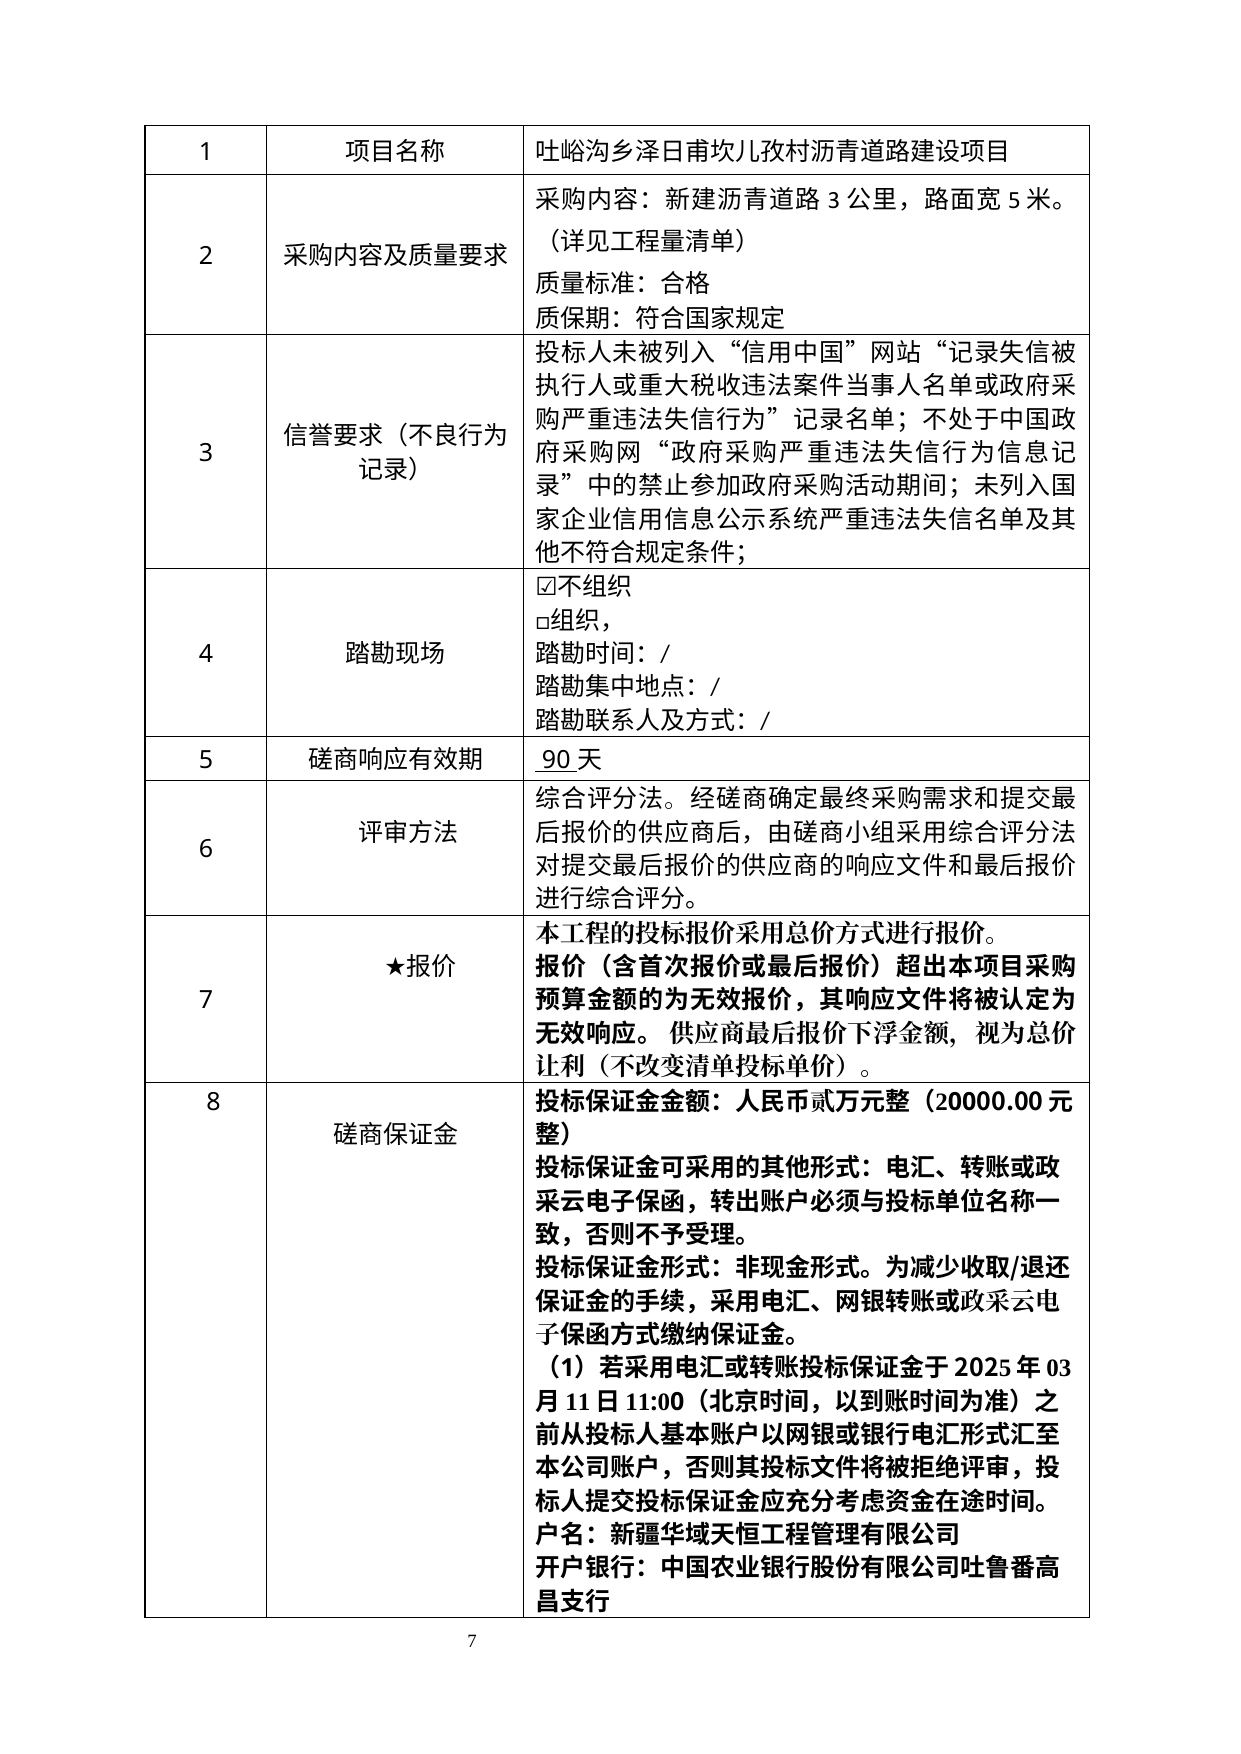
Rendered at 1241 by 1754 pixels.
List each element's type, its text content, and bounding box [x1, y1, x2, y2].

table_cell 采购内容：新建沥青道路3公里，路面宽5米。（详见工程量清单） 质量标准：合格 质保期：符合国家规定 [524, 175, 1089, 334]
table_cell 信誉要求（不良行为记录） [267, 335, 523, 568]
table_cell 5 [146, 737, 266, 780]
table_cell 投标人未被列入“信用中国”网站“记录失信被执行人或重大税收违法案件当事人名单或政府采购严重违法失信行为”记录名单；不处于中国政府采购网“政府采购严重违法失信行为信息记录”中的禁止参加政府采购活动期间；未列入国家企业信用信息公示系统严重违法失信名单及其他不符合规定条件； [524, 335, 1089, 568]
table_cell 磋商保证金 [267, 1083, 523, 1617]
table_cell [524, 1083, 1089, 1617]
table_cell 6 [146, 781, 266, 914]
table_cell 评审方法 [267, 781, 523, 914]
table_cell 90 天 [524, 737, 1089, 780]
table_cell 3 [146, 335, 266, 568]
table_cell 磋商响应有效期 [267, 737, 523, 780]
table_cell 2 [146, 175, 266, 334]
table_cell 采购内容及质量要求 [267, 175, 523, 334]
table_cell ★报价 [267, 916, 523, 1082]
table_cell 8 [146, 1083, 266, 1617]
table_cell ☑不组织 □组织， 踏勘时间：/ 踏勘集中地点：/ 踏勘联系人及方式：/ [524, 569, 1089, 736]
table_cell 本工程的投标报价采用总价方式进行报价。 报价（含首次报价或最后报价）超出本项目采购预算金额的为无效报价，其响应文件将被认定为无效响应。 供应商最后报价下浮金额，视为总价让利（不改变清单投标单价）。 [524, 916, 1089, 1082]
table_cell 综合评分法。经磋商确定最终采购需求和提交最后报价的供应商后，由磋商小组采用综合评分法对提交最后报价的供应商的响应文件和最后报价进行综合评分。 [524, 781, 1089, 914]
table_cell 项目名称 [267, 126, 523, 174]
table_cell 踏勘现场 [267, 569, 523, 736]
table_cell 1 [146, 126, 266, 174]
table_cell 7 [146, 916, 266, 1082]
table_cell 吐峪沟乡泽日甫坎儿孜村沥青道路建设项目 [524, 126, 1089, 174]
table_cell 4 [146, 569, 266, 736]
